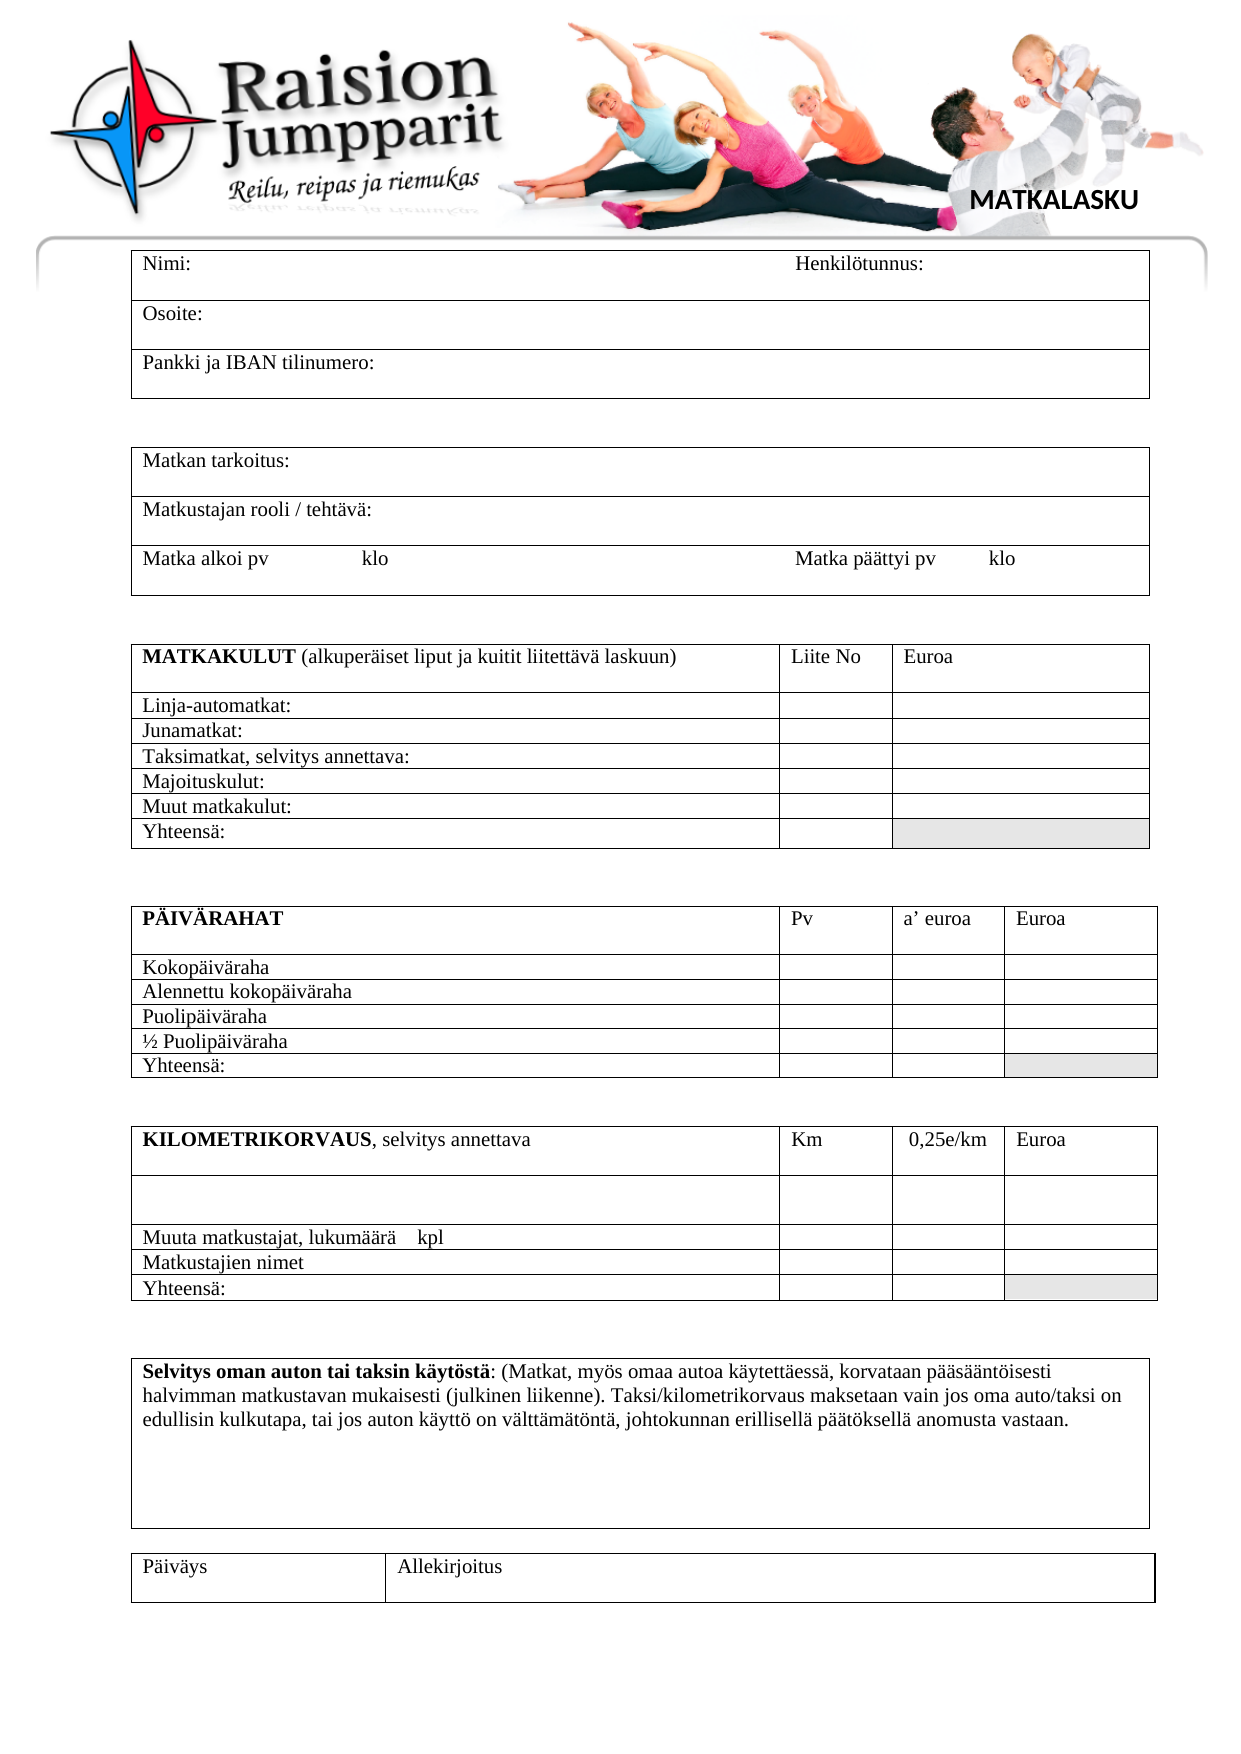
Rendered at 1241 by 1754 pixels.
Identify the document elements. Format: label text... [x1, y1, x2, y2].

table_header MATKALASKU [123, 148, 1240, 1603]
picture [36, 15, 1208, 293]
